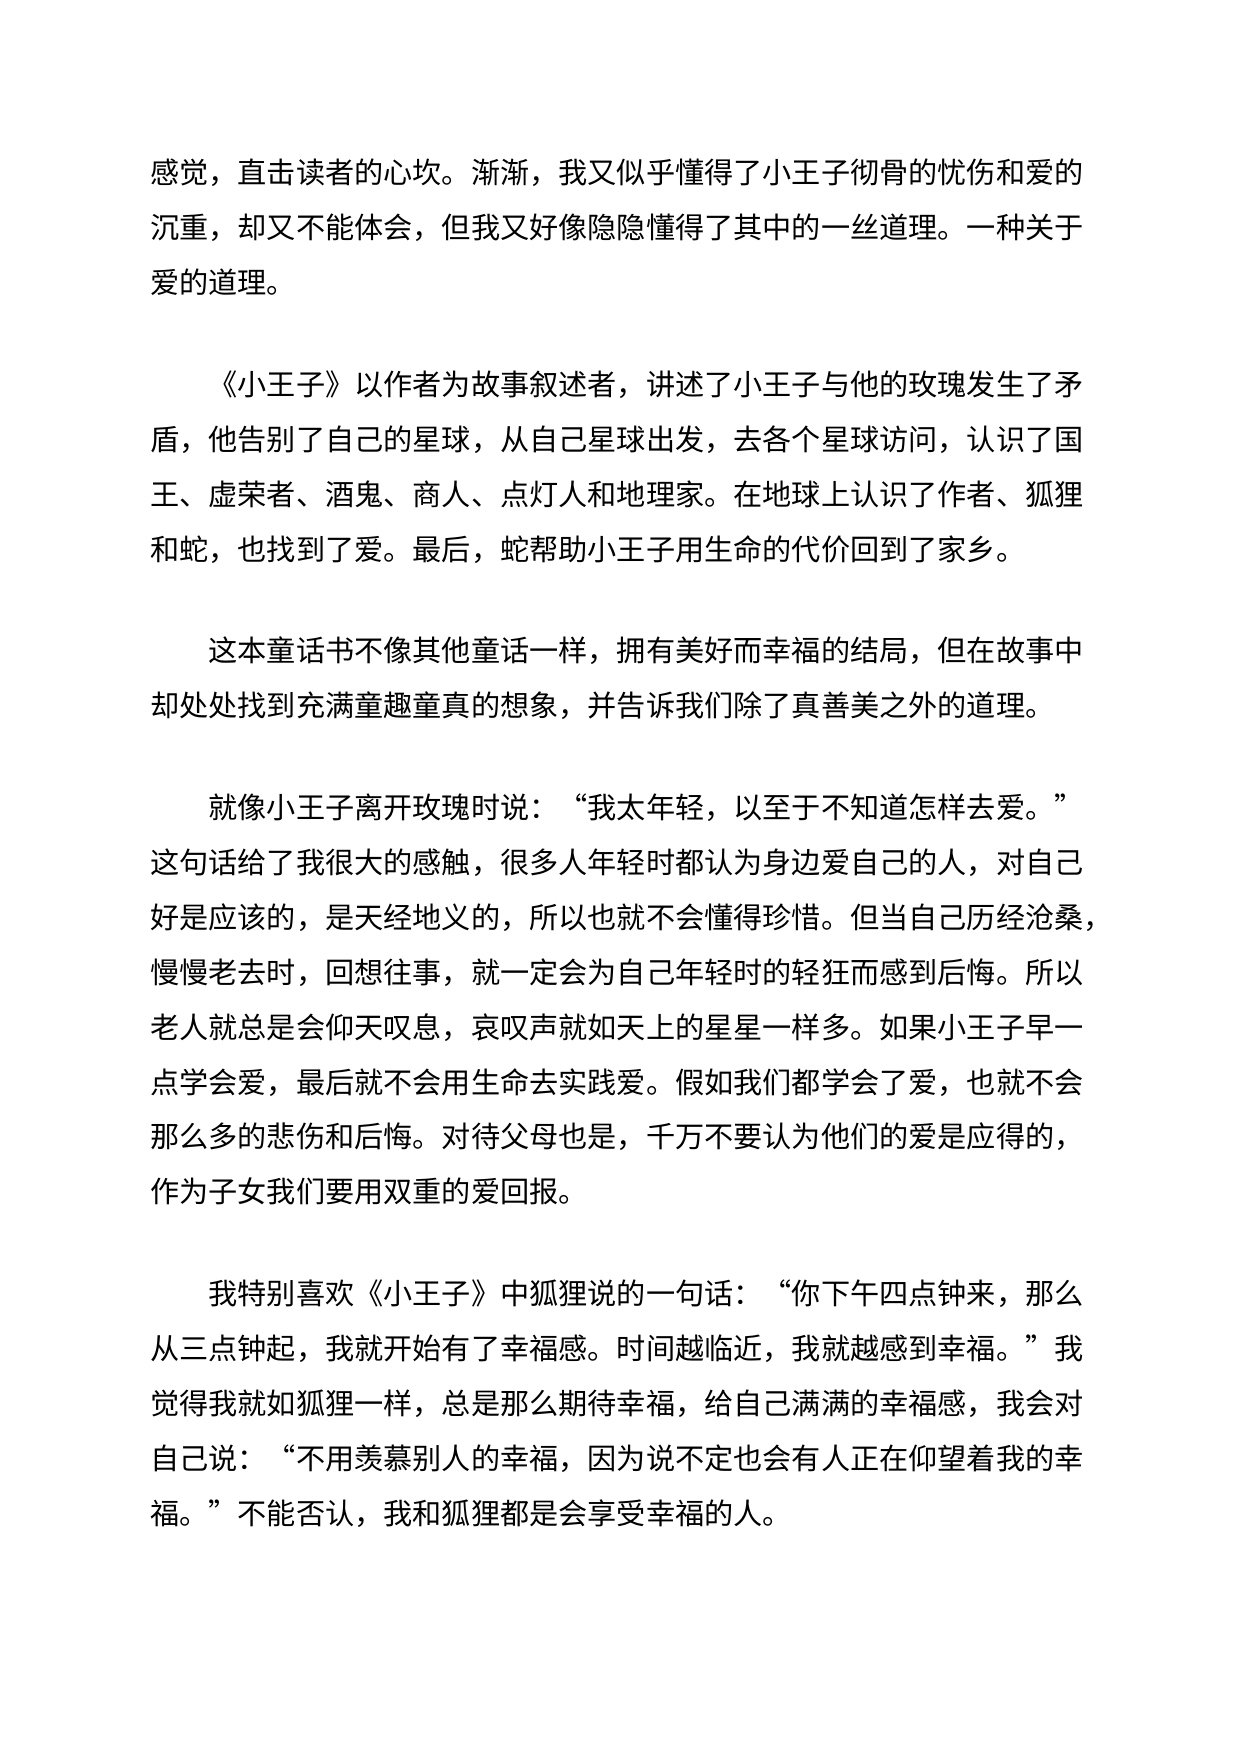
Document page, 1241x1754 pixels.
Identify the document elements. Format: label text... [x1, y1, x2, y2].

text 就像小王子离开玫瑰时说：“我太年轻，以至于不知道怎样去爱。”这句话给了我很大的感触，很多人年轻时都认为身边爱自己的人，对自己好是应该的，是天经地义的，所以也就不会懂得珍惜。但当自己历经沧桑，慢慢老去时，回想往事，就一定会为自己年轻时的轻狂而感到后悔。所以老人就总是会仰天叹息，哀叹声就如天上的星星一样多。如果小王子早一点学会爱，最后就不会用生命去实践爱。假如我们都学会了爱，也就不会那么多的悲伤和后悔。对待父母也是，千万不要认为他们的爱是应得的，作为子女我们要用双重的爱回报。 [150, 785, 1090, 1211]
text 这本童话书不像其他童话一样，拥有美好而幸福的结局，但在故事中却处处找到充满童趣童真的想象，并告诉我们除了真善美之外的道理。 [150, 628, 1090, 725]
text 《小王子》以作者为故事叙述者，讲述了小王子与他的玫瑰发生了矛盾，他告别了自己的星球，从自己星球出发，去各个星球访问，认识了国王、虚荣者、酒鬼、商人、点灯人和地理家。在地球上认识了作者、狐狸和蛇，也找到了爱。最后，蛇帮助小王子用生命的代价回到了家乡。 [150, 362, 1090, 568]
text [150, 150, 1090, 302]
text 我特别喜欢《小王子》中狐狸说的一句话：“你下午四点钟来，那么从三点钟起，我就开始有了幸福感。时间越临近，我就越感到幸福。”我觉得我就如狐狸一样，总是那么期待幸福，给自己满满的幸福感，我会对自己说：“不用羡慕别人的幸福，因为说不定也会有人正在仰望着我的幸福。”不能否认，我和狐狸都是会享受幸福的人。 [150, 1271, 1090, 1533]
